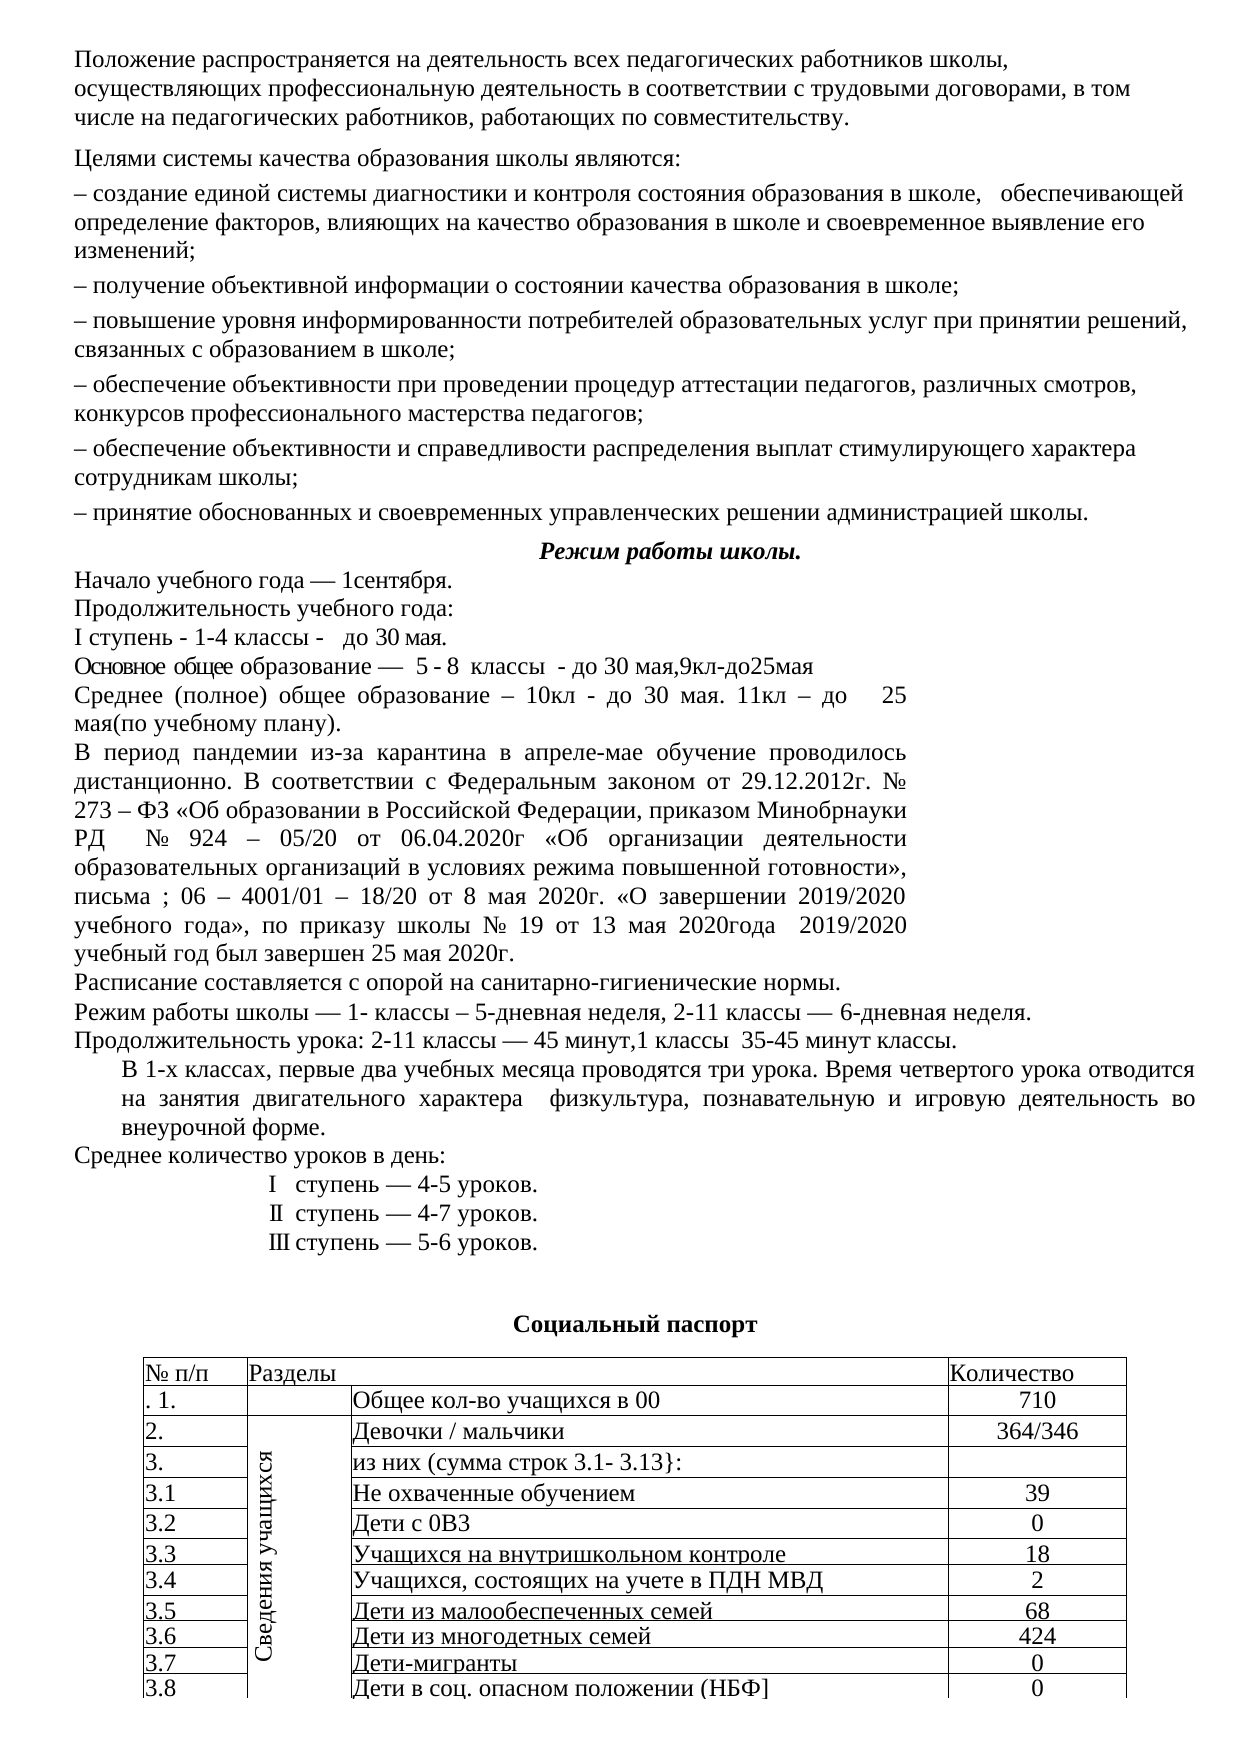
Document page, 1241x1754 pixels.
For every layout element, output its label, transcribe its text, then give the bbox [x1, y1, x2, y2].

table_cell 68 [949, 1596, 1126, 1620]
text I ступень — 4-5 уроков. [221, 1169, 1196, 1198]
table_cell из них (сумма строк 3.1- 3.13}: [352, 1447, 948, 1477]
text III ступень — 5-6 уроков. [221, 1227, 1196, 1256]
table_cell 3.4 [144, 1565, 247, 1595]
table_cell . 1. [144, 1386, 247, 1415]
table_cell 39 [949, 1478, 1126, 1507]
text Продолжительность урока: 2-11 классы — 45 минут,1 классы 35-45 минут классы. [74, 1026, 1196, 1054]
table_cell Учащихся, состоящих на учете в ПДН МВД [352, 1565, 948, 1595]
text I ступень - 1-4 классы - до 30 мая. [74, 622, 668, 651]
text – получение объективной информации о состоянии качества образования в школе; [74, 271, 1196, 299]
text – обеспечение объективности и справедливости распределения выплат стимулирующего характера сотрудникам школы; [74, 433, 1196, 491]
text В 1-х классах, первые два учебных месяца проводятся три урока. Время четвертого урока отводится на занятия двигательного характера физкультура, познавательную и игровую деятельность во внеурочной форме. [121, 1054, 1196, 1141]
table_cell 3.5 [144, 1596, 247, 1620]
table_cell Общее кол-во учащихся в 00 [352, 1386, 948, 1415]
text Среднее количество уроков в день: [74, 1141, 1196, 1169]
table_cell Не охваченные обучением [352, 1478, 948, 1507]
text Положение распространяется на деятельность всех педагогических работников школы, осуществляющих профессиональную деятельность в соответствии с трудовыми договорами, в том числе на педагогических работников, работающих по совместительству. [74, 44, 1196, 131]
text – повышение уровня информированности потребителей образовательных услуг при принятии решений, связанных с образованием в школе; [74, 306, 1196, 363]
table_cell Сведения учащихся [248, 1416, 351, 1698]
table_cell 424 [949, 1621, 1126, 1647]
text II ступень — 4-7 уроков. [222, 1198, 1196, 1227]
table_cell 3.2 [144, 1509, 247, 1538]
text – создание единой системы диагностики и контроля состояния образования в школе, обеспечивающей определение факторов, влияющих на качество образования в школе и своевременное выявление его изменений; [74, 178, 1196, 264]
text Режим работы школы — 1- классы – 5-дневная неделя, 2-11 классы — 6-дневная неделя. [74, 997, 1196, 1026]
table_cell 0 [949, 1509, 1126, 1538]
text В период пандемии из-за карантина в апреле-мае обучение проводилось дистанционно. В соответствии с Федеральным законом от 29.12.2012г. № 273 – ФЗ «Об образовании в Российской Федерации, приказом Минобрнауки РД № 924 – 05/20 от 06.04.2020г «Об организации деятельности образовательных организаций в условиях режима повышенной готовности», письма ; 06 – 4001/01 – 18/20 от 8 мая 2020г. «О завершении 2019/2020 учебного года», по приказу школы № 19 от 13 мая 2020года 2019/2020 учебный год был завершен 25 мая 2020г. [74, 737, 908, 967]
text Основное общее образование — 5-8 классы - до 30 мая,9кл-до25мая [74, 651, 908, 680]
table_cell 0 [949, 1648, 1126, 1672]
table_header № п/п [144, 1358, 247, 1384]
table_cell 3.6 [144, 1621, 247, 1647]
table_cell Девочки / мальчики [352, 1416, 948, 1446]
table_cell 2. [144, 1416, 247, 1446]
table_cell 710 [949, 1386, 1126, 1415]
table_cell [248, 1386, 351, 1415]
table_cell Учащихся на внутришкольном контроле [352, 1539, 948, 1564]
table_cell 3.3 [144, 1539, 247, 1564]
text Целями системы качества образования школы являются: [74, 143, 1196, 172]
text Продолжительность учебного года: [74, 593, 668, 622]
table_cell Дети-мигранты [352, 1648, 948, 1672]
table_header Разделы [248, 1358, 948, 1384]
table_cell 3. [144, 1447, 247, 1477]
table_cell [949, 1447, 1126, 1477]
text Начало учебного года — 1сентября. [74, 565, 668, 593]
text – обеспечение объективности при проведении процедур аттестации педагогов, различных смотров, конкурсов профессионального мастерства педагогов; [74, 369, 1196, 427]
table_cell Дети в соц. опасном положении (НБФ] [352, 1674, 948, 1698]
table_cell 0 [949, 1674, 1126, 1698]
table_cell Дети с 0B3 [352, 1509, 948, 1538]
table_cell 3.8 [144, 1674, 247, 1698]
table_cell 2 [949, 1565, 1126, 1595]
text Среднее (полное) общее образование – 10кл - до 30 мая. 11кл – до 25 мая(по учебному плану). [74, 680, 908, 737]
table_cell 364/346 [949, 1416, 1126, 1446]
text Расписание составляется с опорой на санитарно-гигиенические нормы. [74, 967, 1196, 996]
text Режим работы школы. [145, 536, 1196, 565]
table_header Количество [949, 1358, 1126, 1384]
text – принятие обоснованных и своевременных управленческих решении администрацией школы. [74, 497, 1196, 526]
table_cell 3.1 [144, 1478, 247, 1507]
table_cell 18 [949, 1539, 1126, 1564]
text Социальный паспорт [74, 1309, 1196, 1338]
table_cell Дети из многодетных семей [352, 1621, 948, 1647]
table_cell 3.7 [144, 1648, 247, 1672]
table_cell Дети из малообеспеченных семей [352, 1596, 948, 1620]
